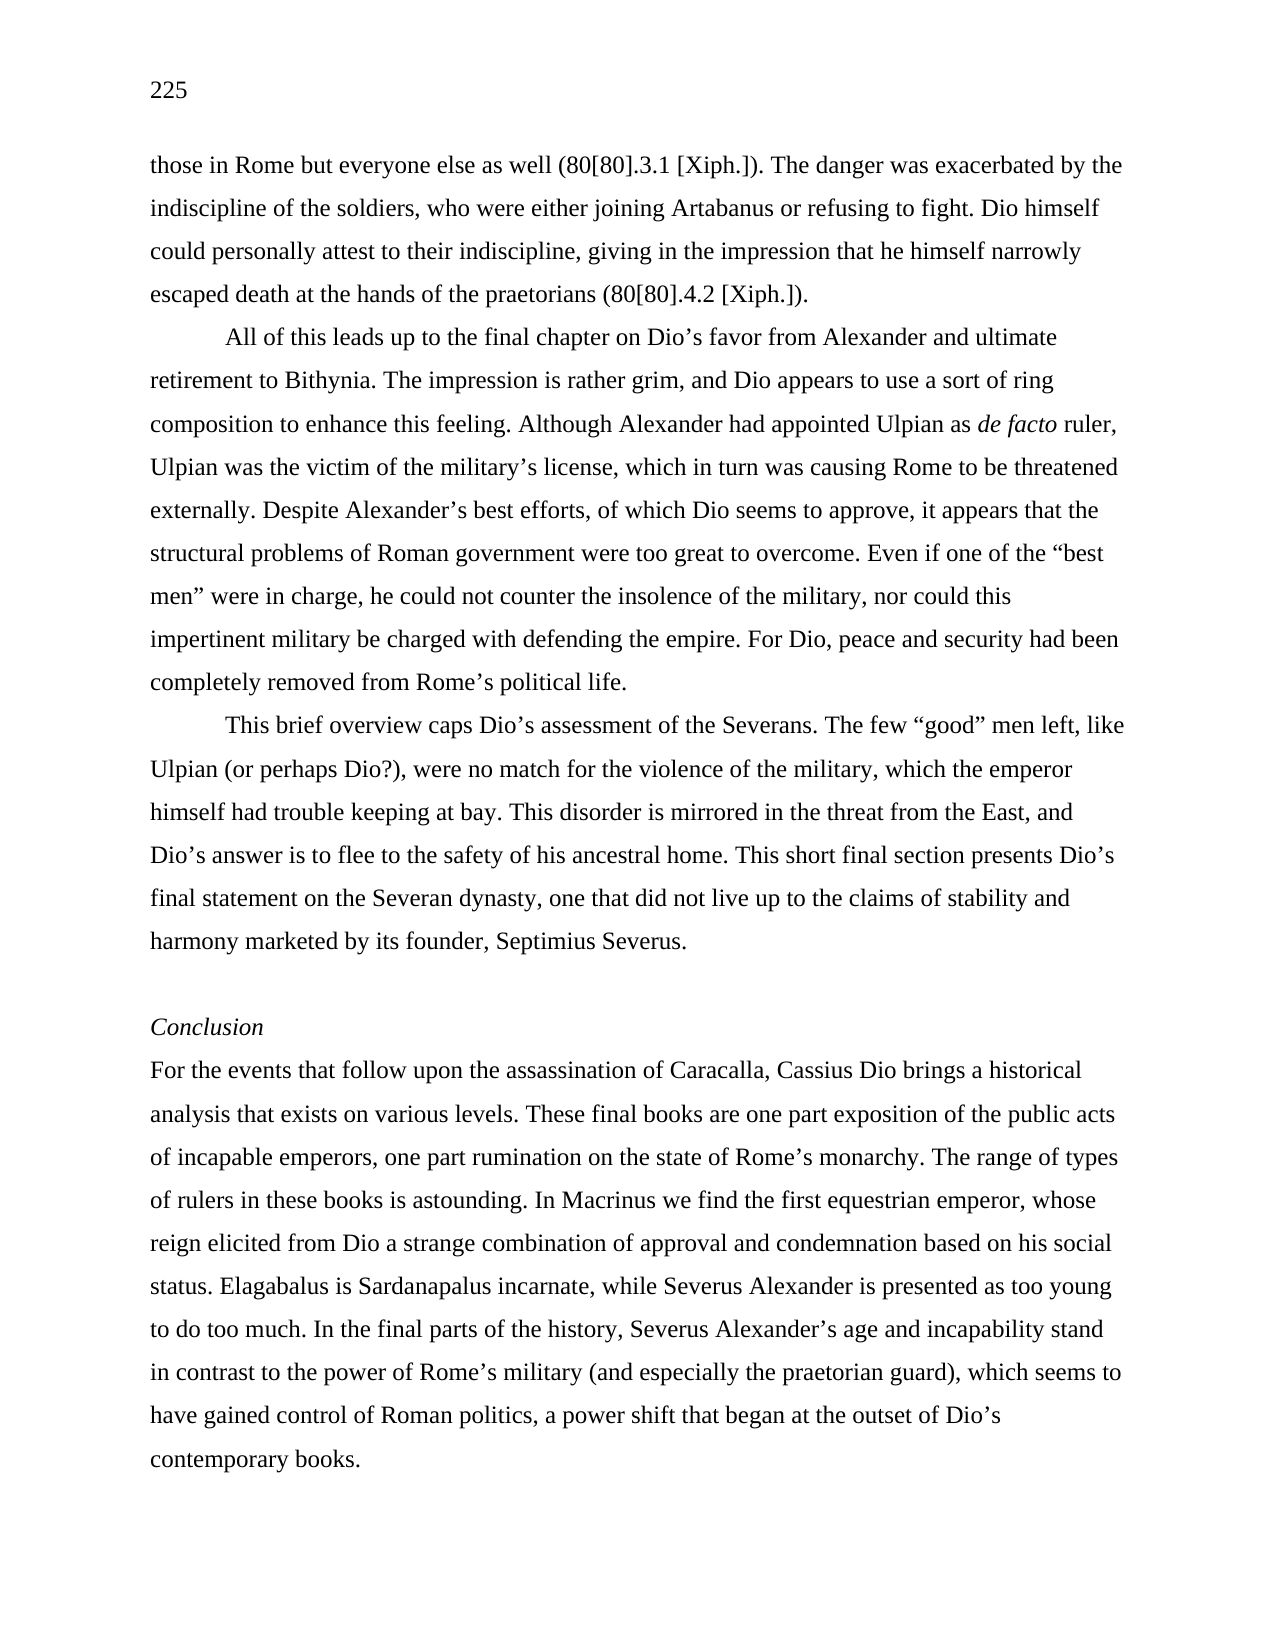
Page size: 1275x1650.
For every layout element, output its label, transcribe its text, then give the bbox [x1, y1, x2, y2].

text This brief overview caps Dio’s assessment of the Severans. The few “good” men left, like Ulpian (or perhaps Dio?), were no match for the violence of the military, which the emperor himself had trouble keeping at bay. This disorder is mirrored in the threat from the East, and Dio’s answer is to flee to the safety of his ancestral home. This short final section presents Dio’s final statement on the Severan dynasty, one that did not live up to the claims of stability and harmony marketed by its founder, Septimius Severus. [150, 711, 1125, 955]
text All of this leads up to the final chapter on Dio’s favor from Alexander and ultimate retirement to Bithynia. The impression is rather grim, and Dio appears to use a sort of ring composition to enhance this feeling. Although Alexander had appointed Ulpian as de facto ruler, Ulpian was the victim of the military’s license, which in turn was causing Rome to be threatened externally. Despite Alexander’s best efforts, of which Dio seems to approve, it appears that the structural problems of Roman government were too great to overcome. Even if one of the “best men” were in charge, he could not counter the insolence of the military, nor could this impertinent military be charged with defending the empire. For Dio, peace and security had been completely removed from Rome’s political life. [150, 322, 1125, 696]
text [150, 150, 1125, 308]
text Conclusion [150, 1012, 1125, 1041]
text For the events that follow upon the assassination of Caracalla, Cassius Dio brings a historical analysis that exists on various levels. These final books are one part exposition of the public acts of incapable emperors, one part rumination on the state of Rome’s monarchy. The range of types of rulers in these books is astounding. In Macrinus we find the first equestrian emperor, whose reign elicited from Dio a strange combination of approval and condemnation based on his social status. Elagabalus is Sardanapalus incarnate, while Severus Alexander is presented as too young to do too much. In the final parts of the history, Severus Alexander’s age and incapability stand in contrast to the power of Rome’s military (and especially the praetorian guard), which seems to have gained control of Roman politics, a power shift that began at the outset of Dio’s contemporary books. [150, 1056, 1125, 1472]
